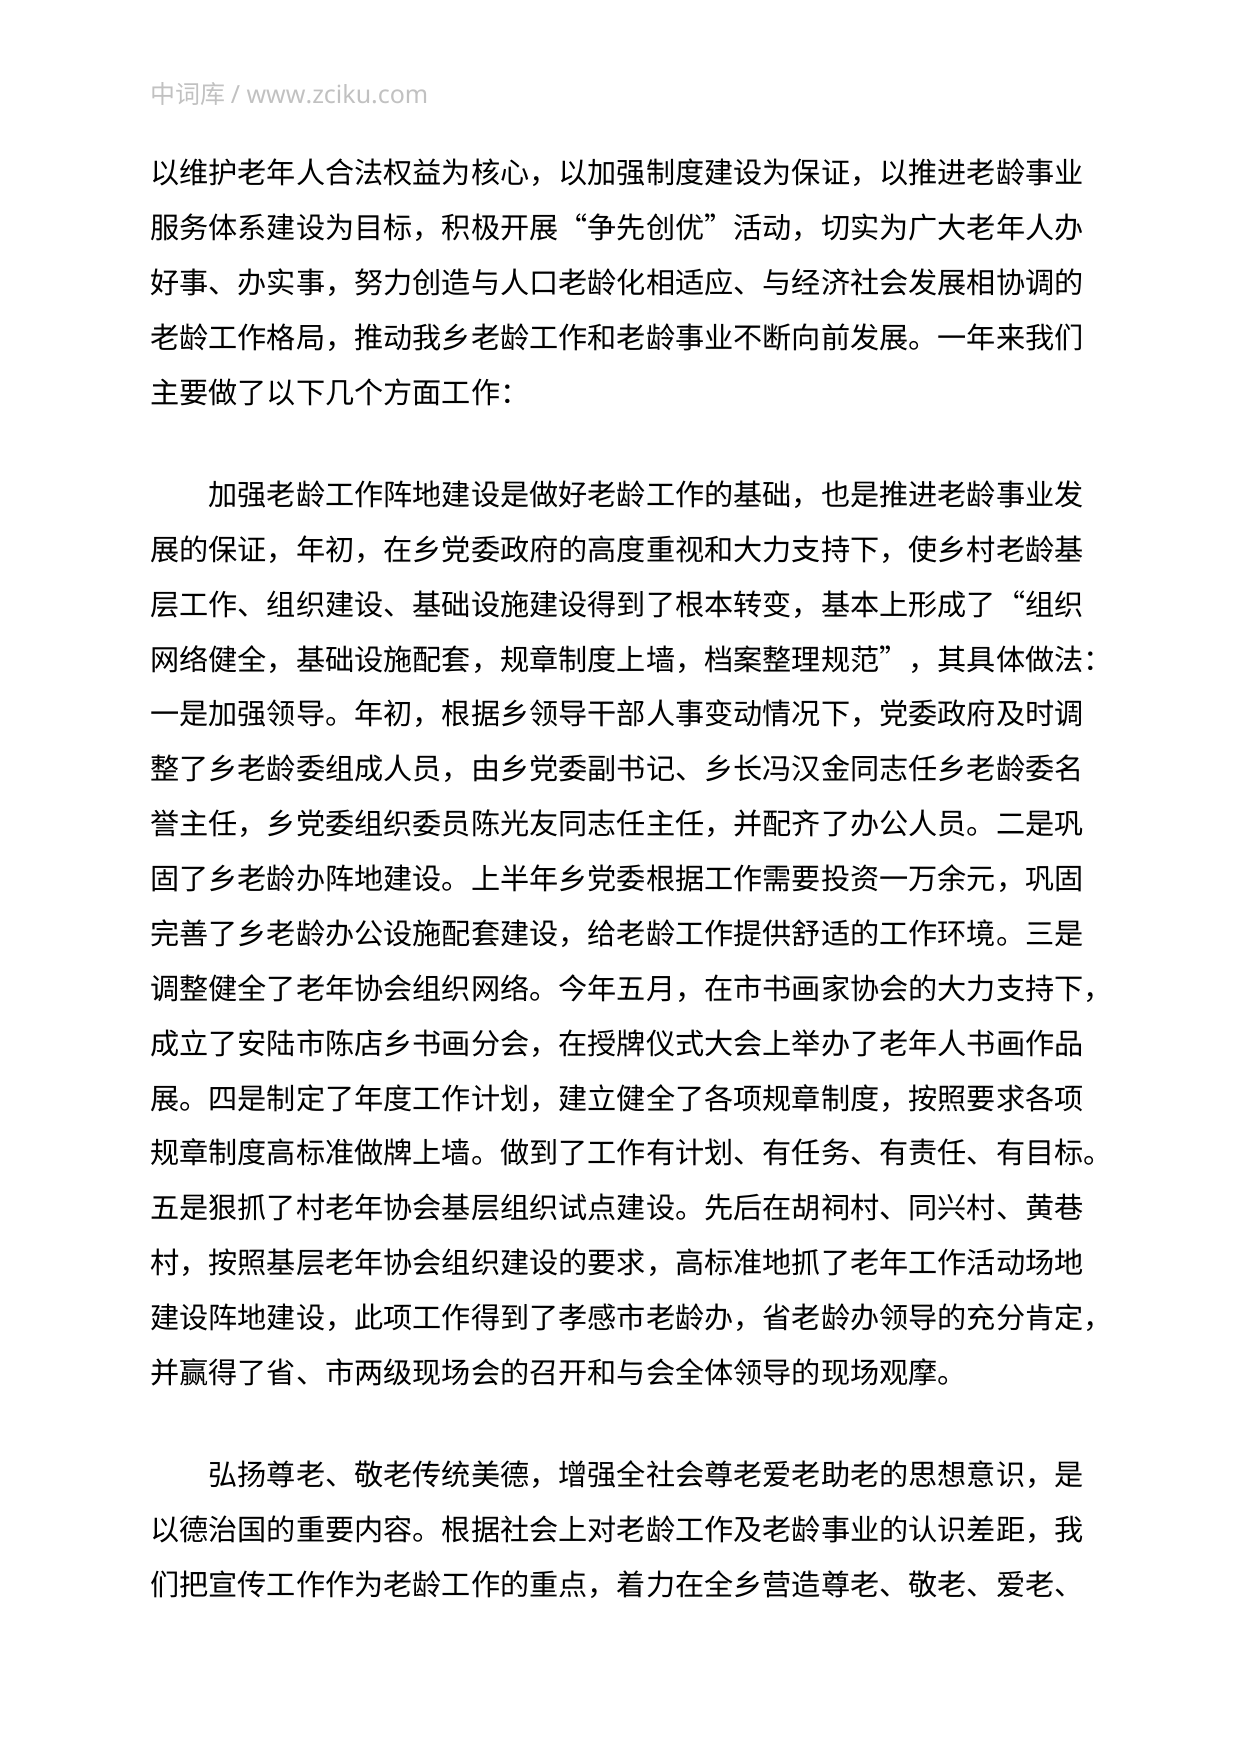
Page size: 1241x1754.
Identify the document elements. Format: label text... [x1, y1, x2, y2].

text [150, 150, 1090, 412]
text 加强老龄工作阵地建设是做好老龄工作的基础，也是推进老龄事业发展的保证，年初，在乡党委政府的高度重视和大力支持下，使乡村老龄基层工作、组织建设、基础设施建设得到了根本转变，基本上形成了“组织网络健全，基础设施配套，规章制度上墙，档案整理规范”，其具体做法：一是加强领导。年初，根据乡领导干部人事变动情况下，党委政府及时调整了乡老龄委组成人员，由乡党委副书记、乡长冯汉金同志任乡老龄委名誉主任，乡党委组织委员陈光友同志任主任，并配齐了办公人员。二是巩固了乡老龄办阵地建设。上半年乡党委根据工作需要投资一万余元，巩固完善了乡老龄办公设施配套建设，给老龄工作提供舒适的工作环境。三是调整健全了老年协会组织网络。今年五月，在市书画家协会的大力支持下，成立了安陆市陈店乡书画分会，在授牌仪式大会上举办了老年人书画作品展。四是制定了年度工作计划，建立健全了各项规章制度，按照要求各项规章制度高标准做牌上墙。做到了工作有计划、有任务、有责任、有目标。五是狠抓了村老年协会基层组织试点建设。先后在胡祠村、同兴村、黄巷村，按照基层老年协会组织建设的要求，高标准地抓了老年工作活动场地建设阵地建设，此项工作得到了孝感市老龄办，省老龄办领导的充分肯定，并赢得了省、市两级现场会的召开和与会全体领导的现场观摩。 [150, 471, 1090, 1392]
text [150, 1451, 1090, 1603]
